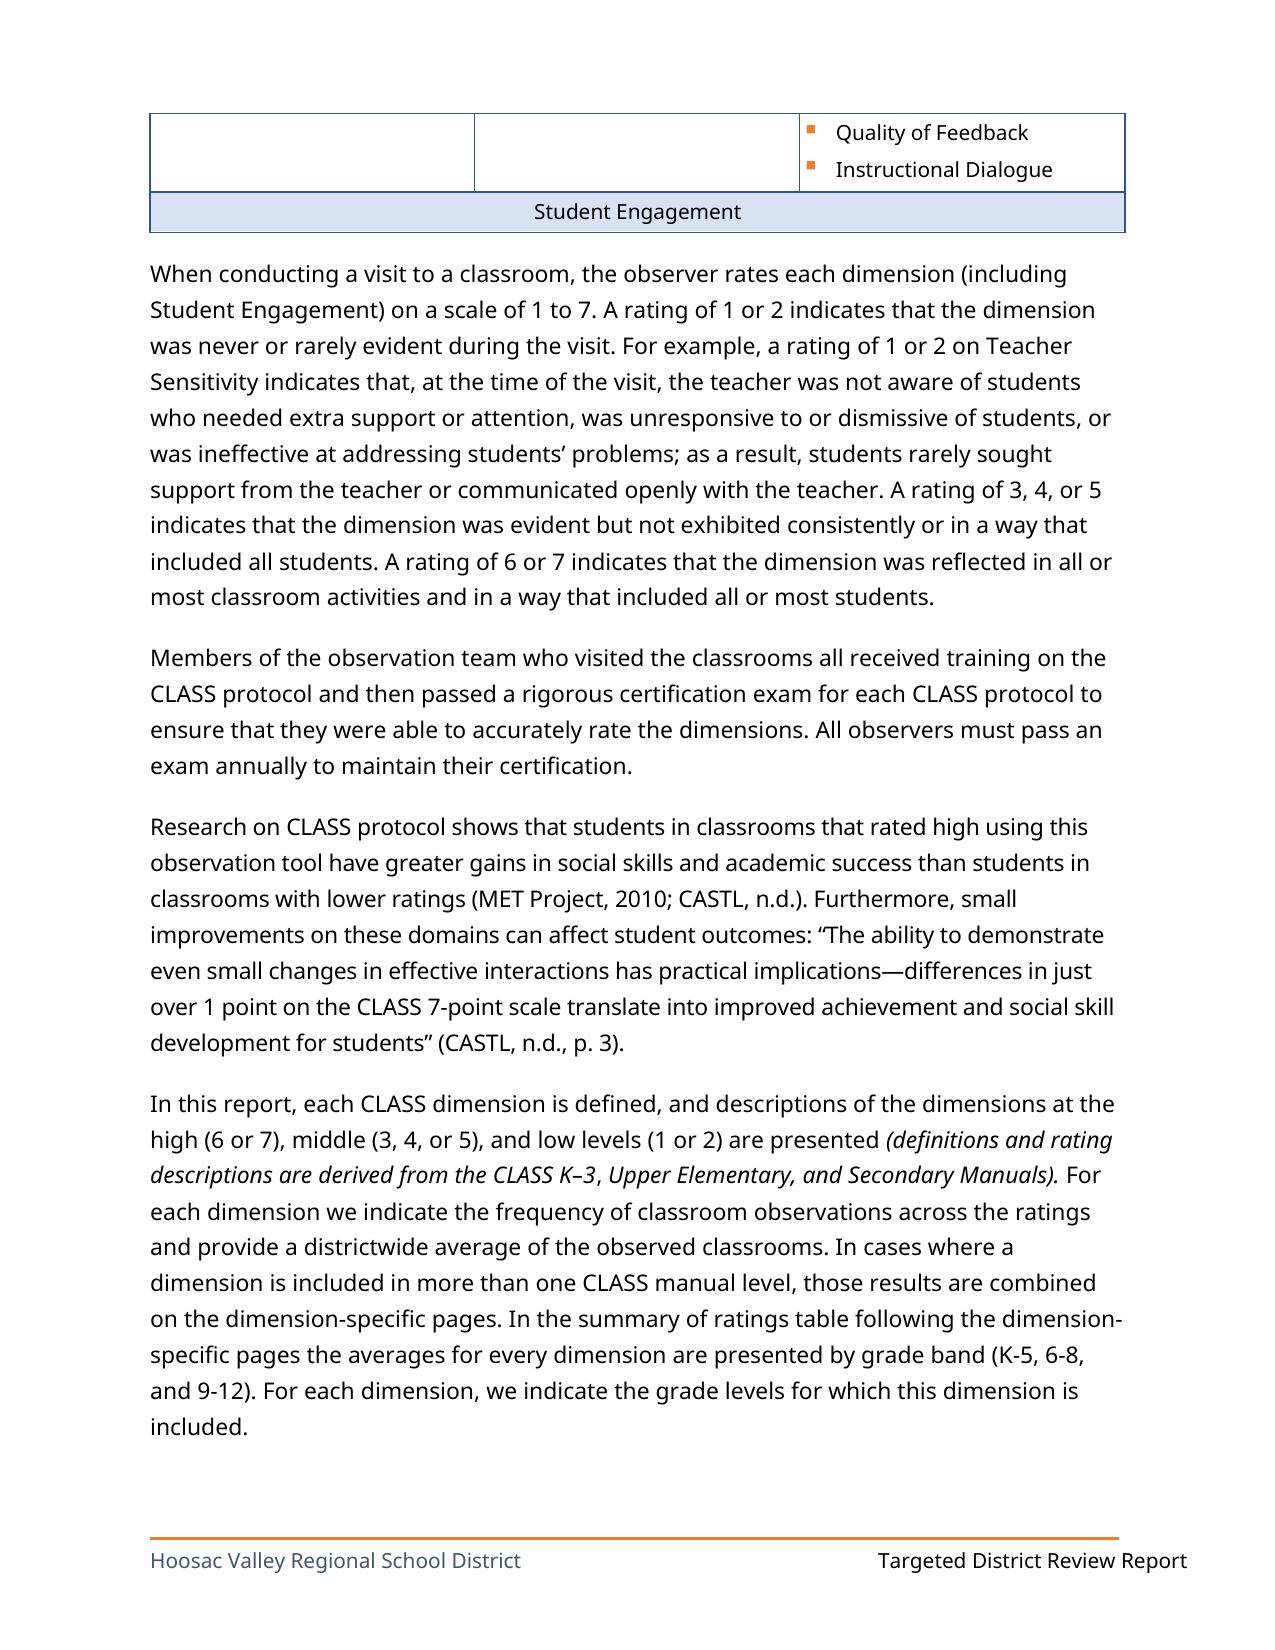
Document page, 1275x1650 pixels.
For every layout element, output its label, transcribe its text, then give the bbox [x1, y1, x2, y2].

text When conducting a visit to a classroom, the observer rates each dimension (including Student Engagement) on a scale of 1 to 7. A rating of 1 or 2 indicates that the dimension was never or rarely evident during the visit. For example, a rating of 1 or 2 on Teacher Sensitivity indicates that, at the time of the visit, the teacher was not aware of students who needed extra support or attention, was unresponsive to or dismissive of students, or was ineffective at addressing students’ problems; as a result, students rarely sought support from the teacher or communicated openly with the teacher. A rating of 3, 4, or 5 indicates that the dimension was evident but not exhibited consistently or in a way that included all students. A rating of 6 or 7 indicates that the dimension was reflected in all or most classroom activities and in a way that included all or most students. [150, 258, 1125, 613]
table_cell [151, 114, 474, 191]
text Members of the observation team who visited the classrooms all received training on the CLASS protocol and then passed a rigorous certification exam for each CLASS protocol to ensure that they were able to accurately rate the dimensions. All observers must pass an exam annually to maintain their certification. [150, 642, 1125, 781]
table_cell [800, 114, 1124, 191]
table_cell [475, 114, 799, 191]
table_cell Student Engagement [151, 193, 1124, 231]
text In this report, each CLASS dimension is defined, and descriptions of the dimensions at the high (6 or 7), middle (3, 4, or 5), and low levels (1 or 2) are presented (definitions and rating descriptions are derived from the CLASS K–3, Upper Elementary, and Secondary Manuals). For each dimension we indicate the frequency of classroom observations across the ratings and provide a districtwide average of the observed classrooms. In cases where a dimension is included in more than one CLASS manual level, those results are combined on the dimension-specific pages. In the summary of ratings table following the dimension-specific pages the averages for every dimension are presented by grade band (K-5, 6-8, and 9-12). For each dimension, we indicate the grade levels for which this dimension is included. [150, 1088, 1125, 1442]
text Research on CLASS protocol shows that students in classrooms that rated high using this observation tool have greater gains in social skills and academic success than students in classrooms with lower ratings (MET Project, 2010; CASTL, n.d.). Furthermore, small improvements on these domains can affect student outcomes: “The ability to demonstrate even small changes in effective interactions has practical implications—differences in just over 1 point on the CLASS 7-point scale translate into improved achievement and social skill development for students” (CASTL, n.d., p. 3). [150, 811, 1125, 1058]
